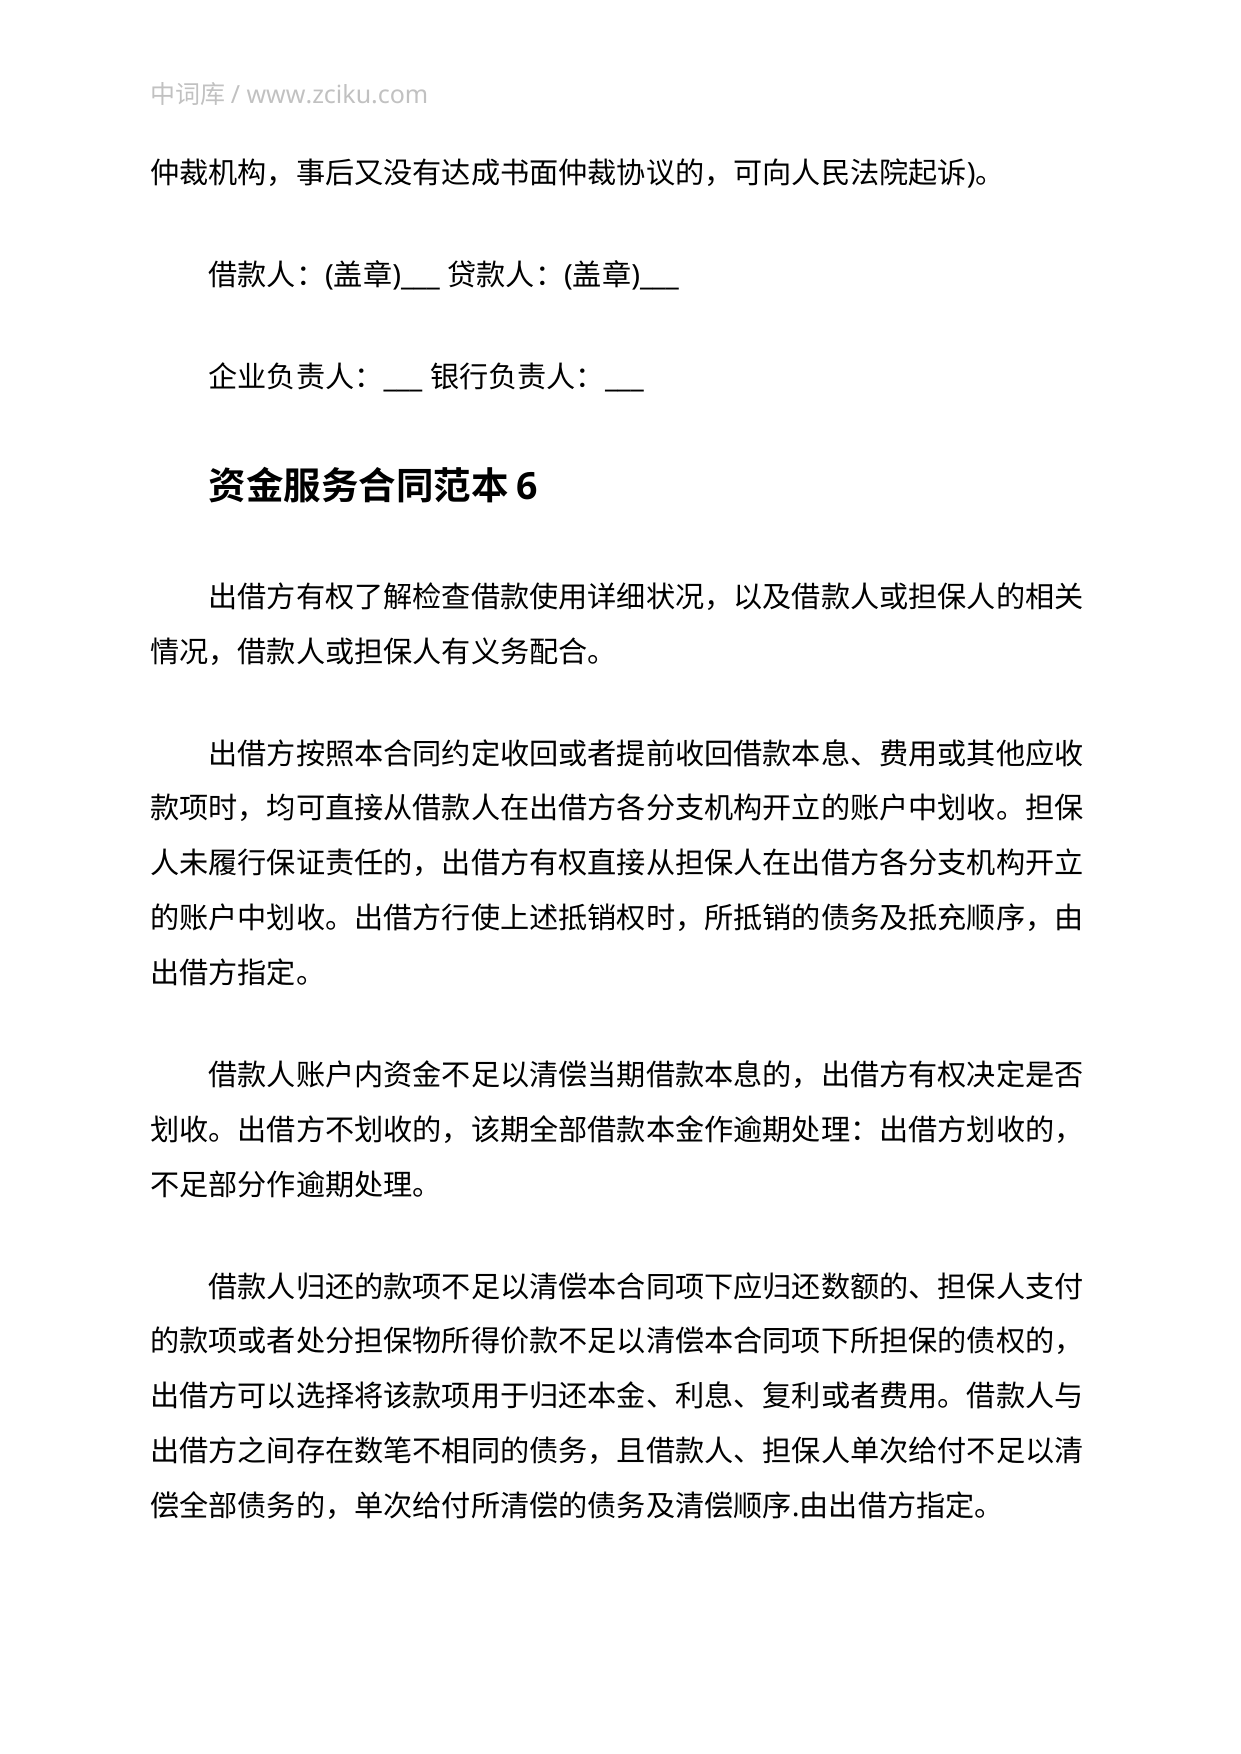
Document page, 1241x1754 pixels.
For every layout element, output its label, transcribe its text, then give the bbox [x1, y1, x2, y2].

text 借款人账户内资金不足以清偿当期借款本息的，出借方有权决定是否划收。出借方不划收的，该期全部借款本金作逾期处理：出借方划收的，不足部分作逾期处理。 [150, 1052, 1090, 1204]
text 资金服务合同范本6 [150, 456, 1090, 510]
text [150, 150, 1090, 192]
text 出借方有权了解检查借款使用详细状况，以及借款人或担保人的相关情况，借款人或担保人有义务配合。 [150, 573, 1090, 671]
text 借款人：(盖章)___ 贷款人：(盖章)___ [150, 252, 1090, 294]
text 借款人归还的款项不足以清偿本合同项下应归还数额的、担保人支付的款项或者处分担保物所得价款不足以清偿本合同项下所担保的债权的，出借方可以选择将该款项用于归还本金、利息、复利或者费用。借款人与出借方之间存在数笔不相同的债务，且借款人、担保人单次给付不足以清偿全部债务的，单次给付所清偿的债务及清偿顺序.由出借方指定。 [150, 1263, 1090, 1525]
text 企业负责人：___ 银行负责人：___ [150, 354, 1090, 396]
text 出借方按照本合同约定收回或者提前收回借款本息、费用或其他应收款项时，均可直接从借款人在出借方各分支机构开立的账户中划收。担保人未履行保证责任的，出借方有权直接从担保人在出借方各分支机构开立的账户中划收。出借方行使上述抵销权时，所抵销的债务及抵充顺序，由出借方指定。 [150, 730, 1090, 992]
